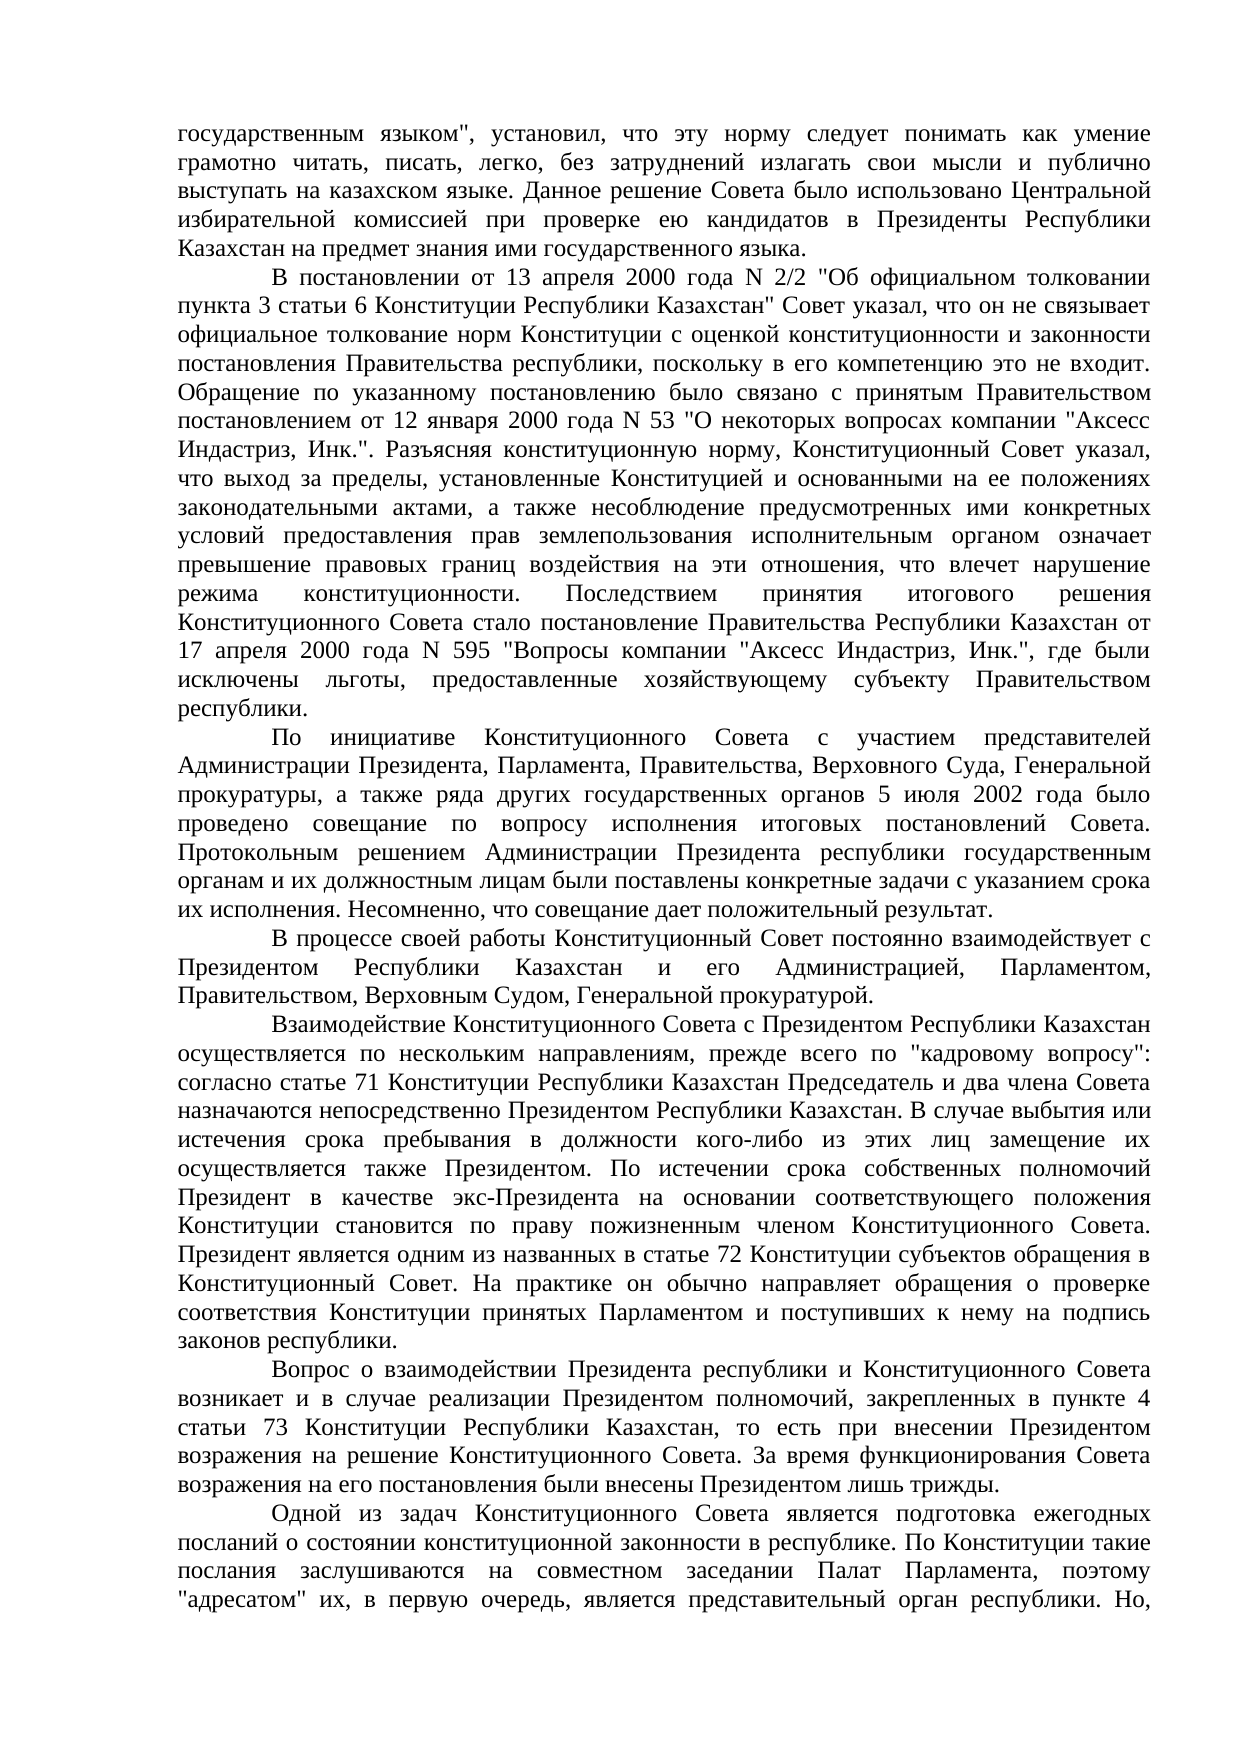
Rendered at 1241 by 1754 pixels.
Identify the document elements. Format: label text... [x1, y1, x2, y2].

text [177, 118, 1152, 262]
text Вопрос о взаимодействии Президента республики и Конституционного Совета возникает и в случае реализации Президентом полномочий, закрепленных в пункте 4 статьи 73 Конституции Республики Казахстан, то есть при внесении Президентом возражения на решение Конституционного Совета. За время функционирования Совета возражения на его постановления были внесены Президентом лишь трижды. [177, 1354, 1152, 1498]
text По инициативе Конституционного Совета с участием представителей Администрации Президента, Парламента, Правительства, Верховного Суда, Генеральной прокуратуры, а также ряда других государственных органов 5 июля 2002 года было проведено совещание по вопросу исполнения итоговых постановлений Совета. Протокольным решением Администрации Президента республики государственным органам и их должностным лицам были поставлены конкретные задачи с указанием срока их исполнения. Несомненно, что совещание дает положительный результат. [177, 722, 1152, 923]
text В постановлении от 13 апреля 2000 года N 2/2 "Об официальном толковании пункта 3 статьи 6 Конституции Республики Казахстан" Совет указал, что он не связывает официальное толкование норм Конституции с оценкой конституционности и законности постановления Правительства республики, поскольку в его компетенцию это не входит. Обращение по указанному постановлению было связано с принятым Правительством постановлением от 12 января 2000 года N 53 "О некоторых вопросах компании "Аксесс Индастриз, Инк.". Разъясняя конституционную норму, Конституционный Совет указал, что выход за пределы, установленные Конституцией и основанными на ее положениях законодательными актами, а также несоблюдение предусмотренных ими конкретных условий предоставления прав землепользования исполнительным органом означает превышение правовых границ воздействия на эти отношения, что влечет нарушение режима конституционности. Последствием принятия итогового решения Конституционного Совета стало постановление Правительства Республики Казахстан от 17 апреля 2000 года N 595 "Вопросы компании "Аксесс Индастриз, Инк.", где были исключены льготы, предоставленные хозяйствующему субъекту Правительством республики. [177, 262, 1152, 722]
text В процессе своей работы Конституционный Совет постоянно взаимодействует с Президентом Республики Казахстан и его Администрацией, Парламентом, Правительством, Верховным Судом, Генеральной прокуратурой. [177, 923, 1152, 1009]
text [177, 1498, 1152, 1613]
text Взаимодействие Конституционного Совета с Президентом Республики Казахстан осуществляется по нескольким направлениям, прежде всего по "кадровому вопросу": согласно статье 71 Конституции Республики Казахстан Председатель и два члена Совета назначаются непосредственно Президентом Республики Казахстан. В случае выбытия или истечения срока пребывания в должности кого-либо из этих лиц замещение их осуществляется также Президентом. По истечении срока собственных полномочий Президент в качестве экс-Президента на основании соответствующего положения Конституции становится по праву пожизненным членом Конституционного Совета. Президент является одним из названных в статье 72 Конституции субъектов обращения в Конституционный Совет. На практике он обычно направляет обращения о проверке соответствия Конституции принятых Парламентом и поступивших к нему на подпись законов республики. [177, 1009, 1152, 1354]
